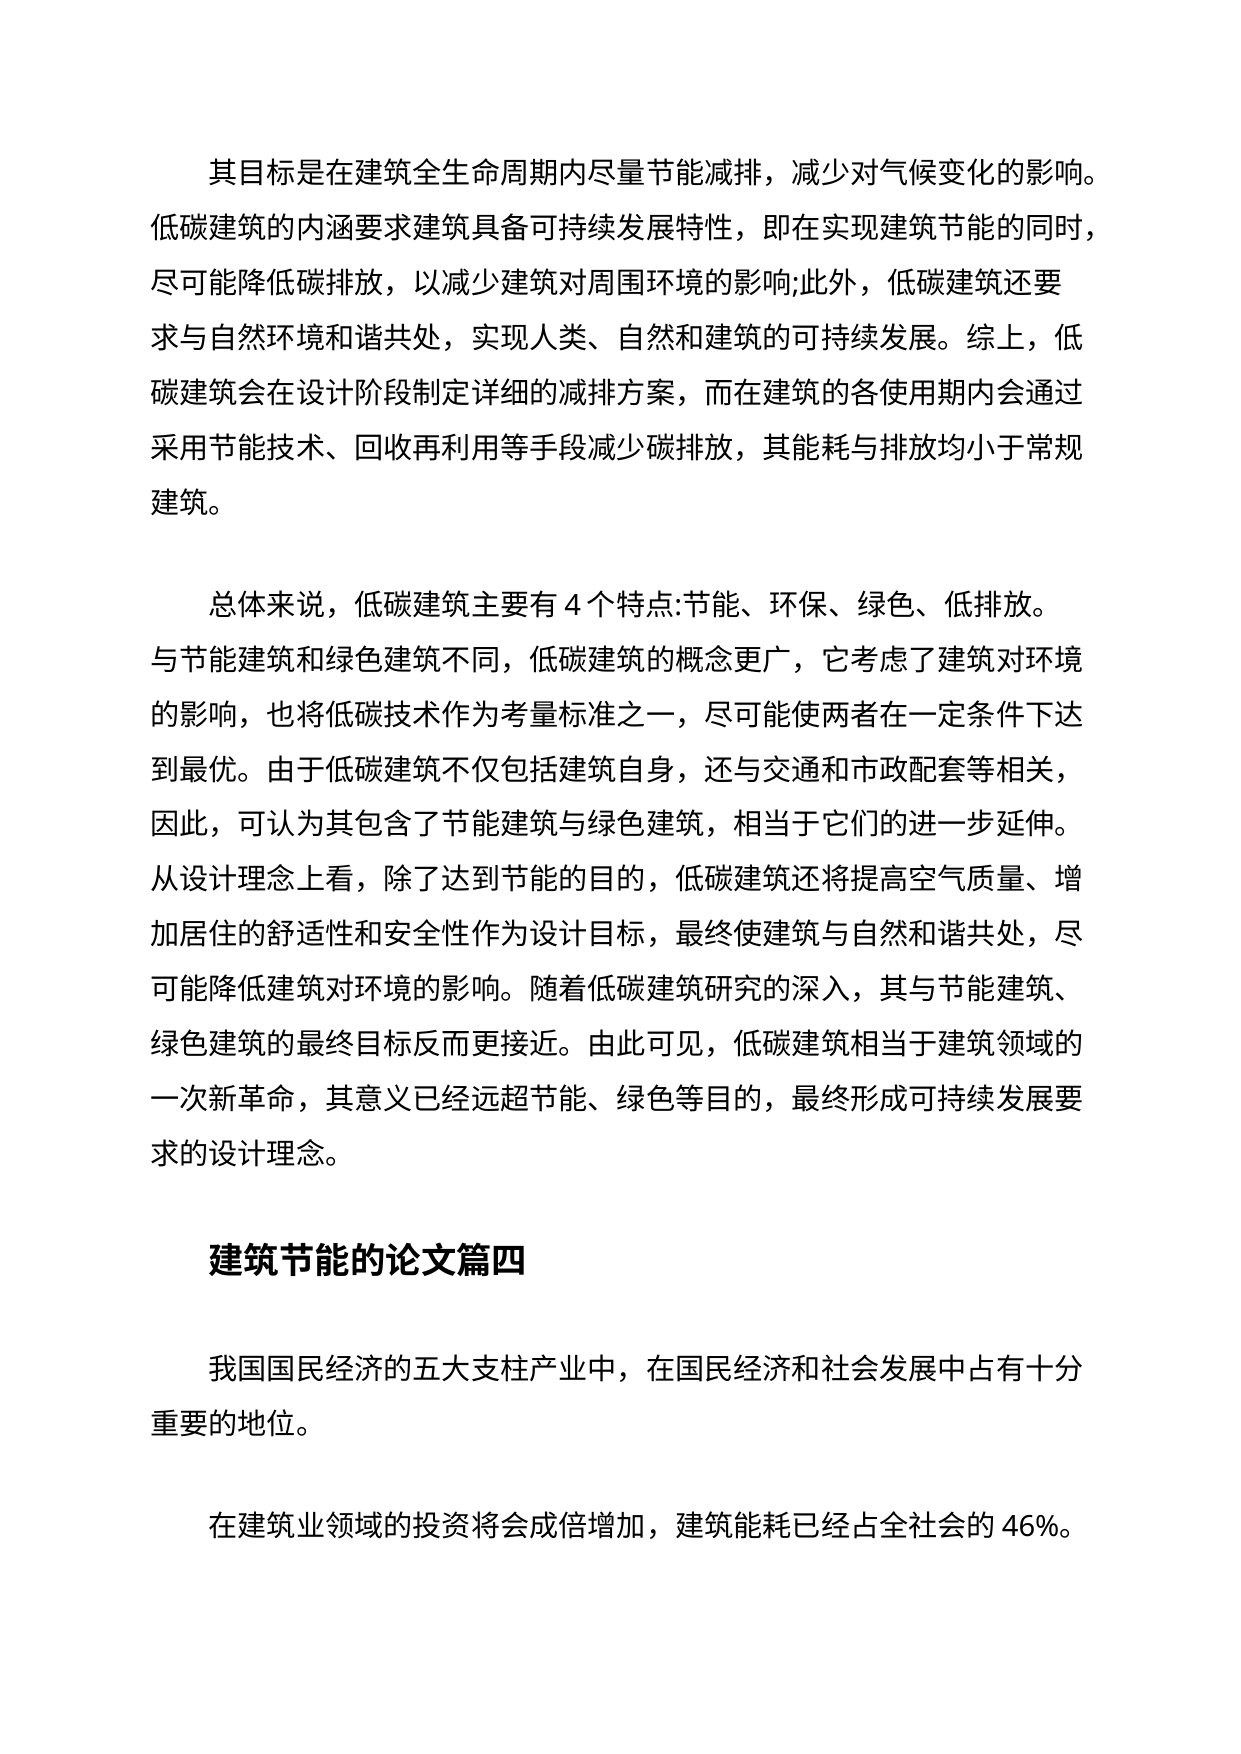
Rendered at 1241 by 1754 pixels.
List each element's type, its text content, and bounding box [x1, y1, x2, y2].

text 总体来说，低碳建筑主要有4个特点:节能、环保、绿色、低排放。与节能建筑和绿色建筑不同，低碳建筑的概念更广，它考虑了建筑对环境的影响，也将低碳技术作为考量标准之一，尽可能使两者在一定条件下达到最优。由于低碳建筑不仅包括建筑自身，还与交通和市政配套等相关，因此，可认为其包含了节能建筑与绿色建筑，相当于它们的进一步延伸。从设计理念上看，除了达到节能的目的，低碳建筑还将提高空气质量、增加居住的舒适性和安全性作为设计目标，最终使建筑与自然和谐共处，尽可能降低建筑对环境的影响。随着低碳建筑研究的深入，其与节能建筑、绿色建筑的最终目标反而更接近。由此可见，低碳建筑相当于建筑领域的一次新革命，其意义已经远超节能、绿色等目的，最终形成可持续发展要求的设计理念。 [150, 581, 1090, 1173]
text 建筑节能的论文篇四 [150, 1232, 1090, 1283]
text 其目标是在建筑全生命周期内尽量节能减排，减少对气候变化的影响。低碳建筑的内涵要求建筑具备可持续发展特性，即在实现建筑节能的同时，尽可能降低碳排放，以减少建筑对周围环境的影响;此外，低碳建筑还要求与自然环境和谐共处，实现人类、自然和建筑的可持续发展。综上，低碳建筑会在设计阶段制定详细的减排方案，而在建筑的各使用期内会通过采用节能技术、回收再利用等手段减少碳排放，其能耗与排放均小于常规建筑。 [150, 150, 1090, 522]
text 我国国民经济的五大支柱产业中，在国民经济和社会发展中占有十分重要的地位。 [150, 1346, 1090, 1443]
text 在建筑业领域的投资将会成倍增加，建筑能耗已经占全社会的46%。 [150, 1502, 1090, 1544]
